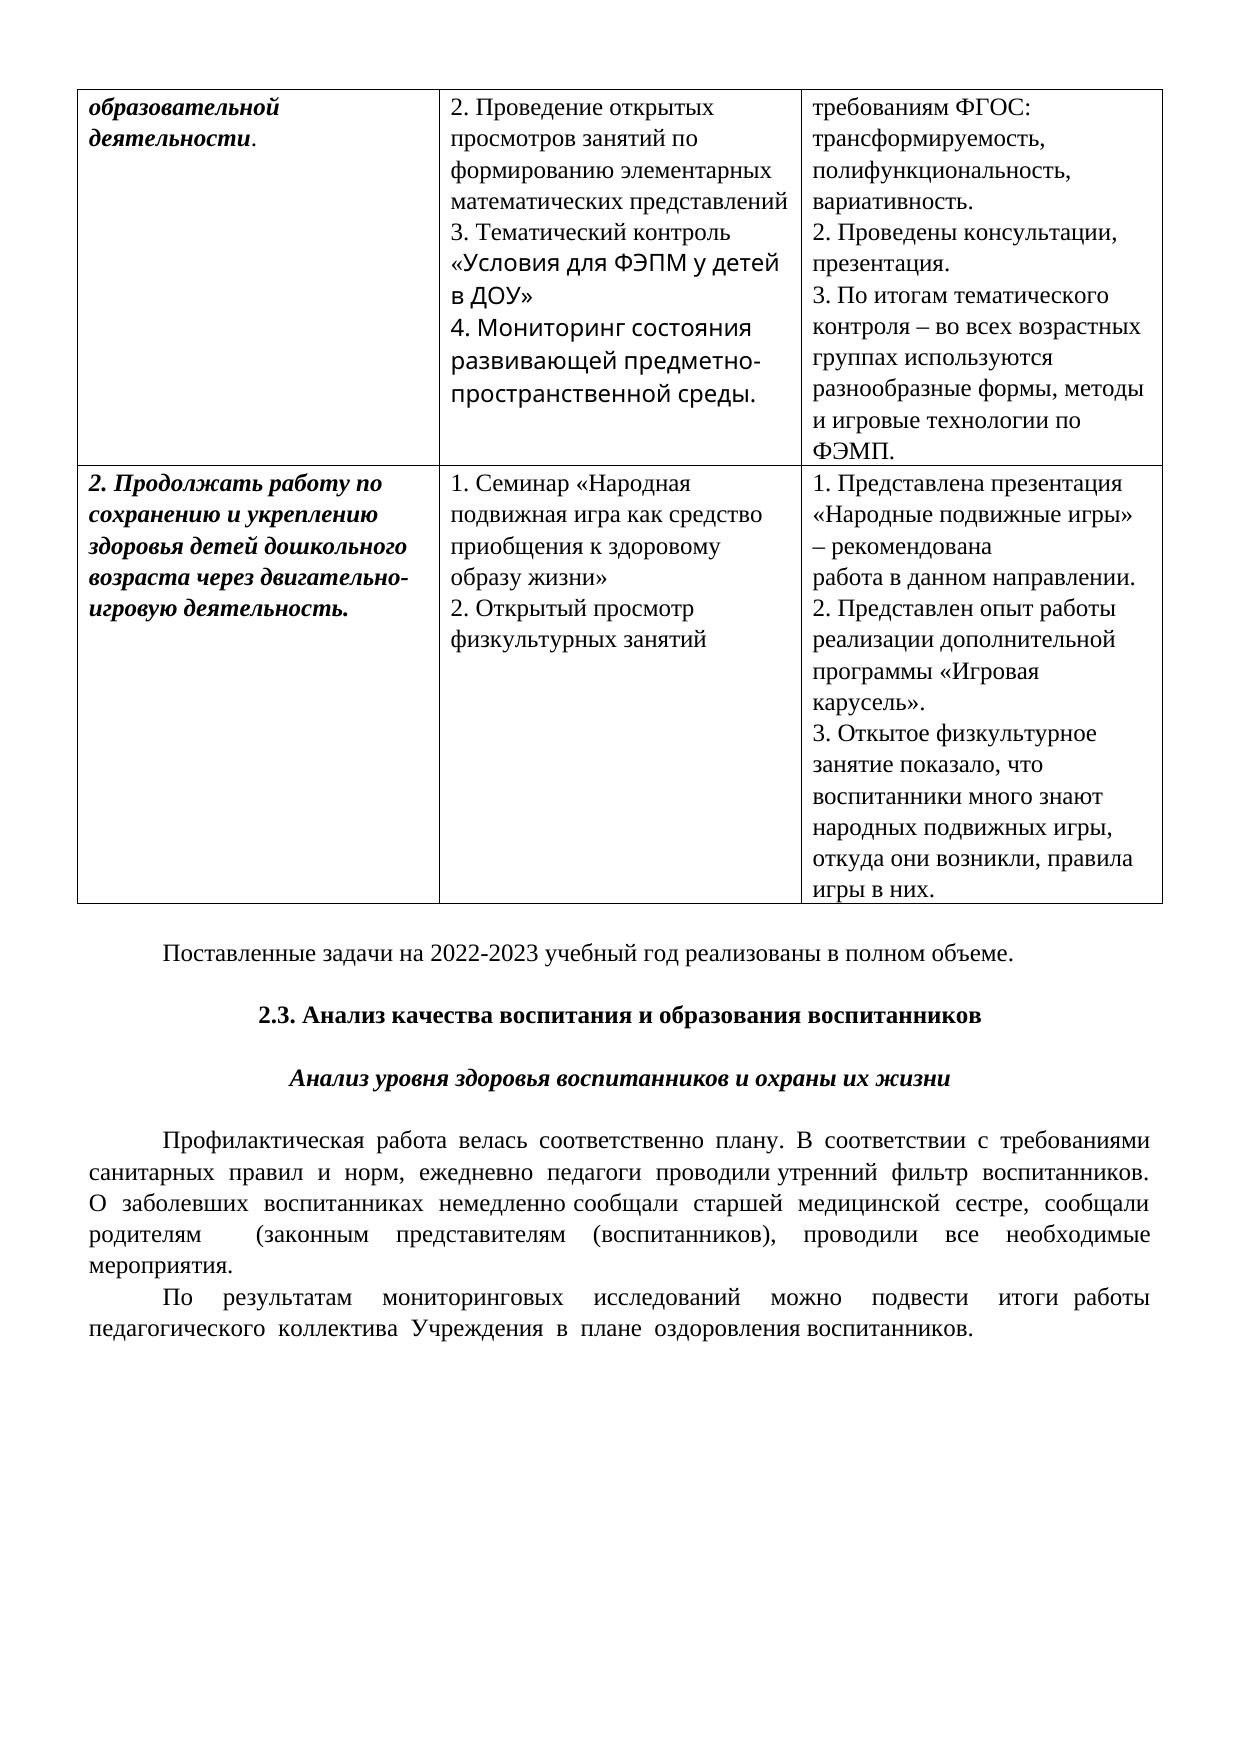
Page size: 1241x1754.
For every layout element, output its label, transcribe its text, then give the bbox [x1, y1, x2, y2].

table_cell 1. Представлена презентация «Народные подвижные игры» – рекомендована работа в данном направлении. 2. Представлен опыт работы реализации дополнительной программы «Игровая карусель». 3. Откытое физкультурное занятие показало, что воспитанники много знают народных подвижных игры, откуда они возникли, правила игры в них. [802, 466, 1162, 903]
text По результатам мониторинговых исследований можно подвести итоги работы педагогического коллектива Учреждения в плане оздоровления воспитанников. [89, 1279, 1152, 1342]
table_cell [802, 90, 1162, 465]
text 2.3. Анализ качества воспитания и образования воспитанников [89, 998, 1152, 1029]
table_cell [440, 90, 801, 465]
table_cell 1. Семинар «Народная подвижная игра как средство приобщения к здоровому образу жизни» 2. Открытый просмотр физкультурных занятий [440, 466, 801, 903]
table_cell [78, 90, 439, 465]
text Анализ уровня здоровья воспитанников и охраны их жизни [89, 1061, 1152, 1092]
table_cell 2. Продолжать работу по сохранению и укреплению здоровья детей дошкольного возраста через двигательно-игровую деятельность. [78, 466, 439, 903]
text Поставленные задачи на 2022-2023 учебный год реализованы в полном объеме. [89, 936, 1152, 967]
text Профилактическая работа велась соответственно плану. В соответствии с требованиями санитарных правил и норм, ежедневно педагоги проводили утренний фильтр воспитанников. О заболевших воспитанниках немедленно сообщали старшей медицинской сестре, сообщали родителям (законным представителям (воспитанников), проводили все необходимые мероприятия. [89, 1123, 1152, 1279]
